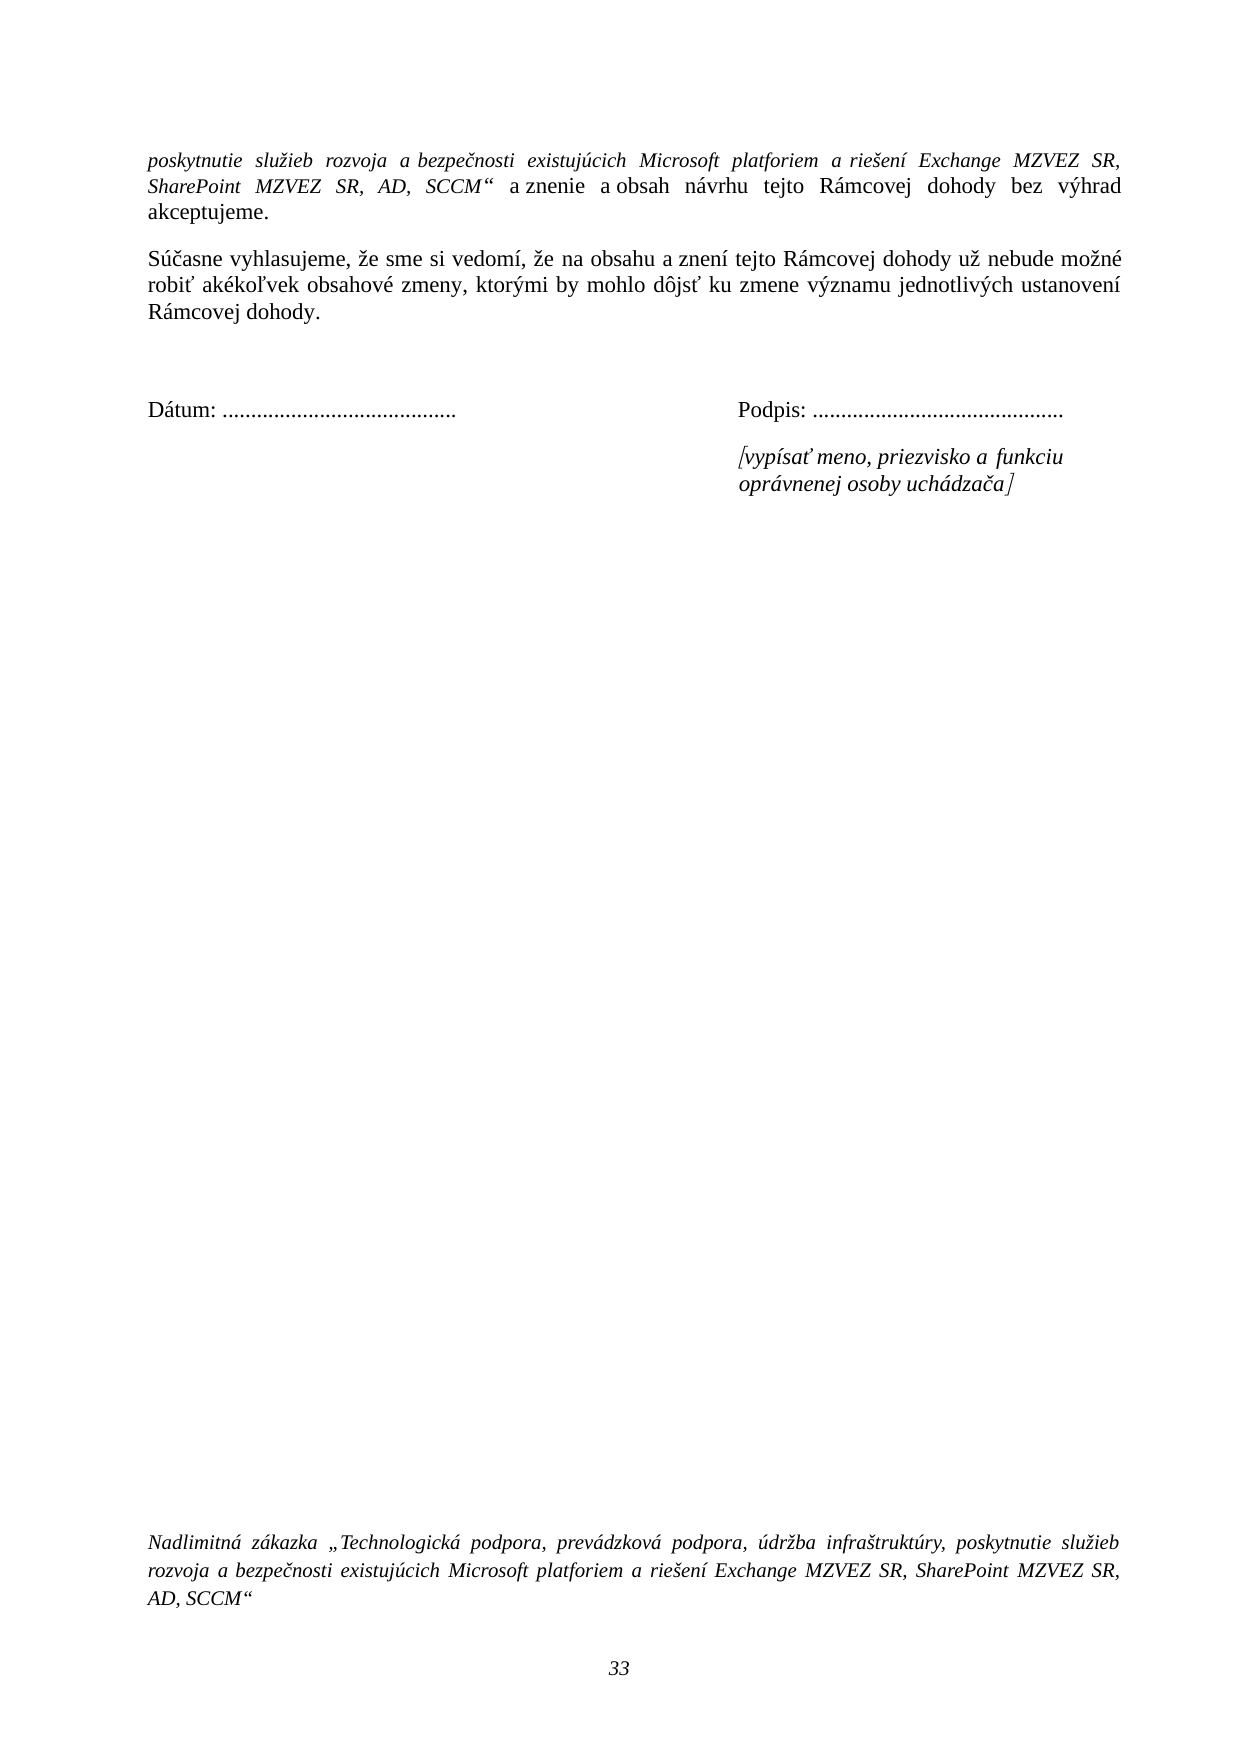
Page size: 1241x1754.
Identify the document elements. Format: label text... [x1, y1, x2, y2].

text Súčasne vyhlasujeme, že sme si vedomí, že na obsahu a znení tejto Rámcovej dohody už nebude možné robiť akékoľvek obsahové zmeny, ktorými by mohlo dôjsť ku zmene významu jednotlivých ustanovení Rámcovej dohody. [148, 245, 1122, 324]
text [148, 148, 1122, 224]
text Dátum: ......................................... Podpis: ............................................ [148, 396, 1122, 422]
text vypísať meno, priezvisko a funkciu [148, 443, 1122, 470]
text oprávnenej osoby uchádzača [738, 470, 1122, 496]
